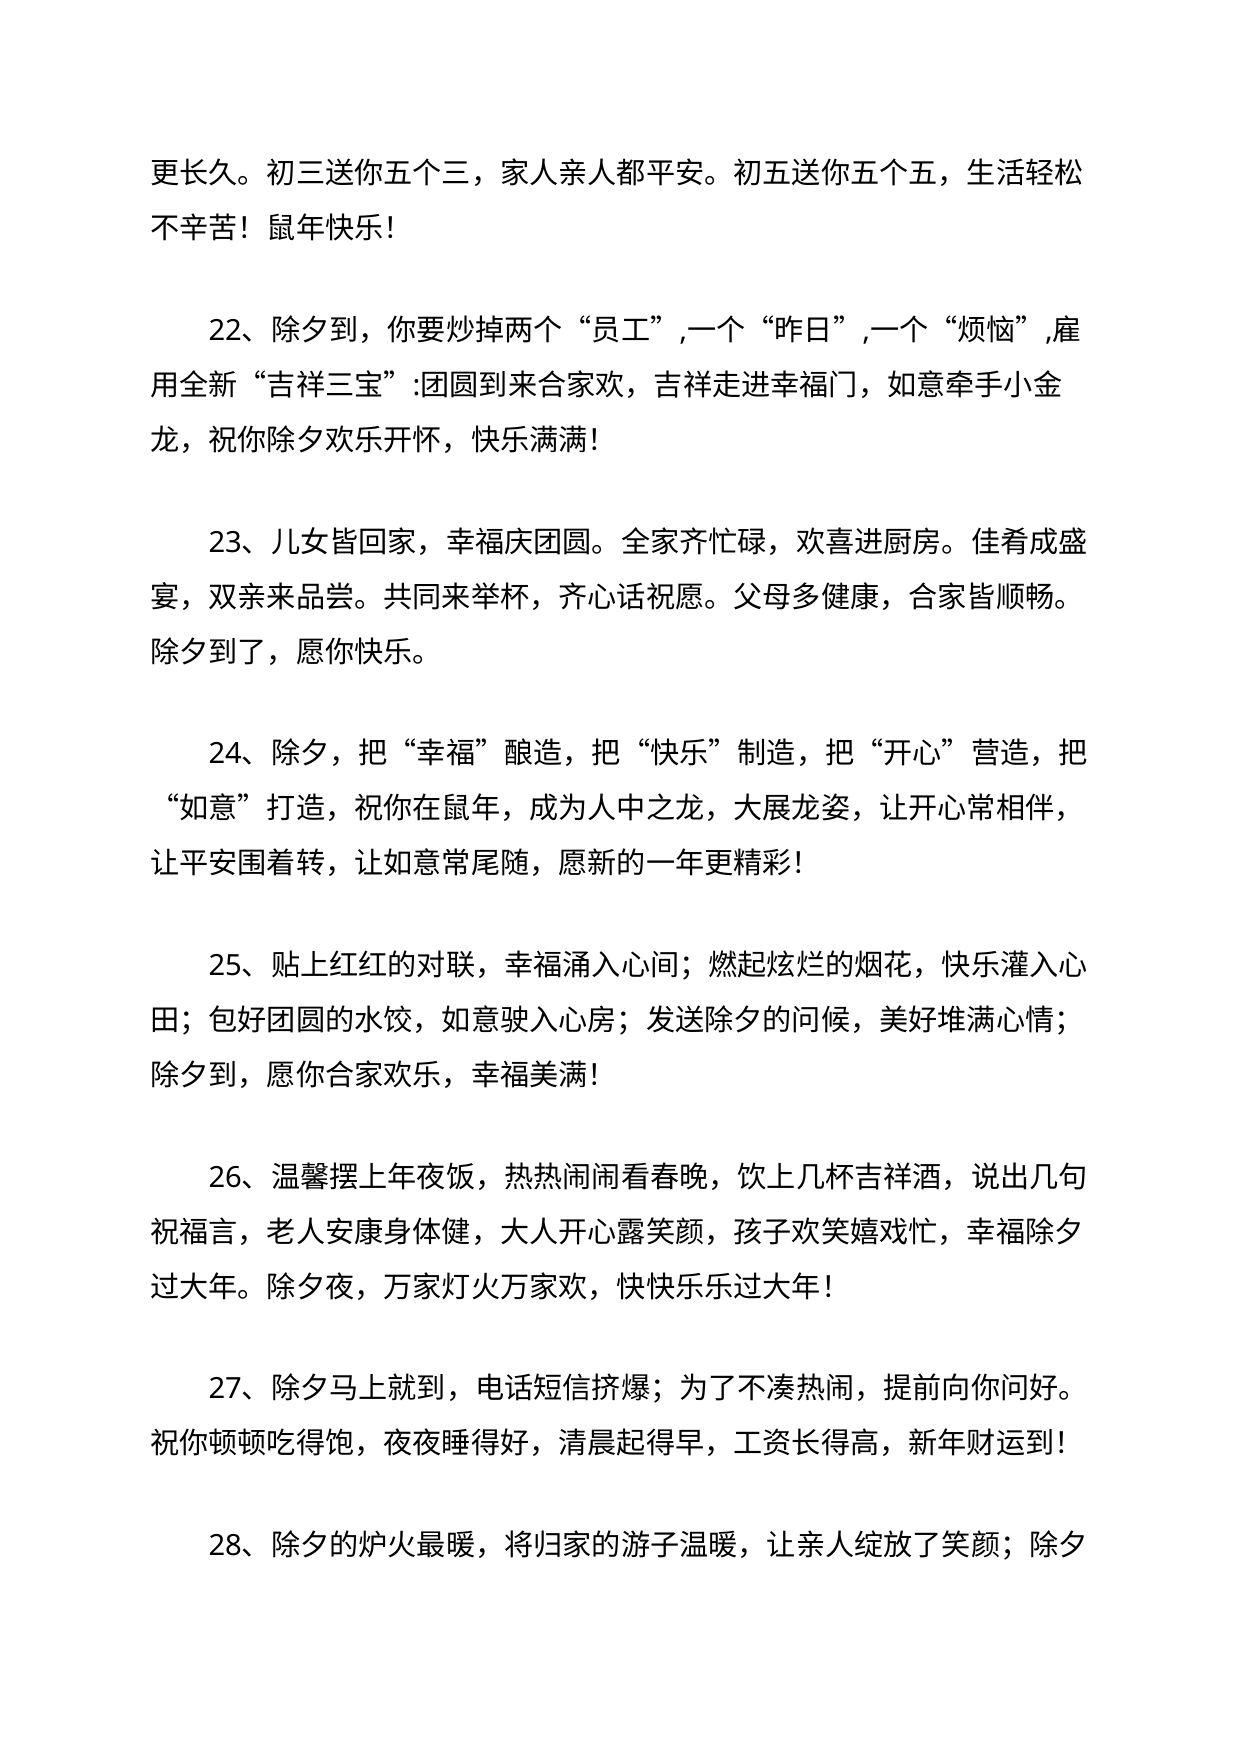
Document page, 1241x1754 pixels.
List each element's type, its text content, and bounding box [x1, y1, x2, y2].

text 26、温馨摆上年夜饭，热热闹闹看春晚，饮上几杯吉祥酒，说出几句祝福言，老人安康身体健，大人开心露笑颜，孩子欢笑嬉戏忙，幸福除夕过大年。除夕夜，万家灯火万家欢，快快乐乐过大年！ [150, 1153, 1090, 1306]
text 27、除夕马上就到，电话短信挤爆；为了不凑热闹，提前向你问好。祝你顿顿吃得饱，夜夜睡得好，清晨起得早，工资长得高，新年财运到！ [150, 1365, 1090, 1462]
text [150, 150, 1090, 247]
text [150, 1522, 1090, 1564]
text 23、儿女皆回家，幸福庆团圆。全家齐忙碌，欢喜进厨房。佳肴成盛宴，双亲来品尝。共同来举杯，齐心话祝愿。父母多健康，合家皆顺畅。除夕到了，愿你快乐。 [150, 518, 1090, 671]
text 22、除夕到，你要炒掉两个“员工”,一个“昨日”,一个“烦恼”,雇用全新“吉祥三宝”:团圆到来合家欢，吉祥走进幸福门，如意牵手小金龙，祝你除夕欢乐开怀，快乐满满！ [150, 307, 1090, 459]
text 25、贴上红红的对联，幸福涌入心间；燃起炫烂的烟花，快乐灌入心田；包好团圆的水饺，如意驶入心房；发送除夕的问候，美好堆满心情；除夕到，愿你合家欢乐，幸福美满！ [150, 942, 1090, 1094]
text 24、除夕，把“幸福”酿造，把“快乐”制造，把“开心”营造，把“如意”打造，祝你在鼠年，成为人中之龙，大展龙姿，让开心常相伴，让平安围着转，让如意常尾随，愿新的一年更精彩！ [150, 730, 1090, 882]
